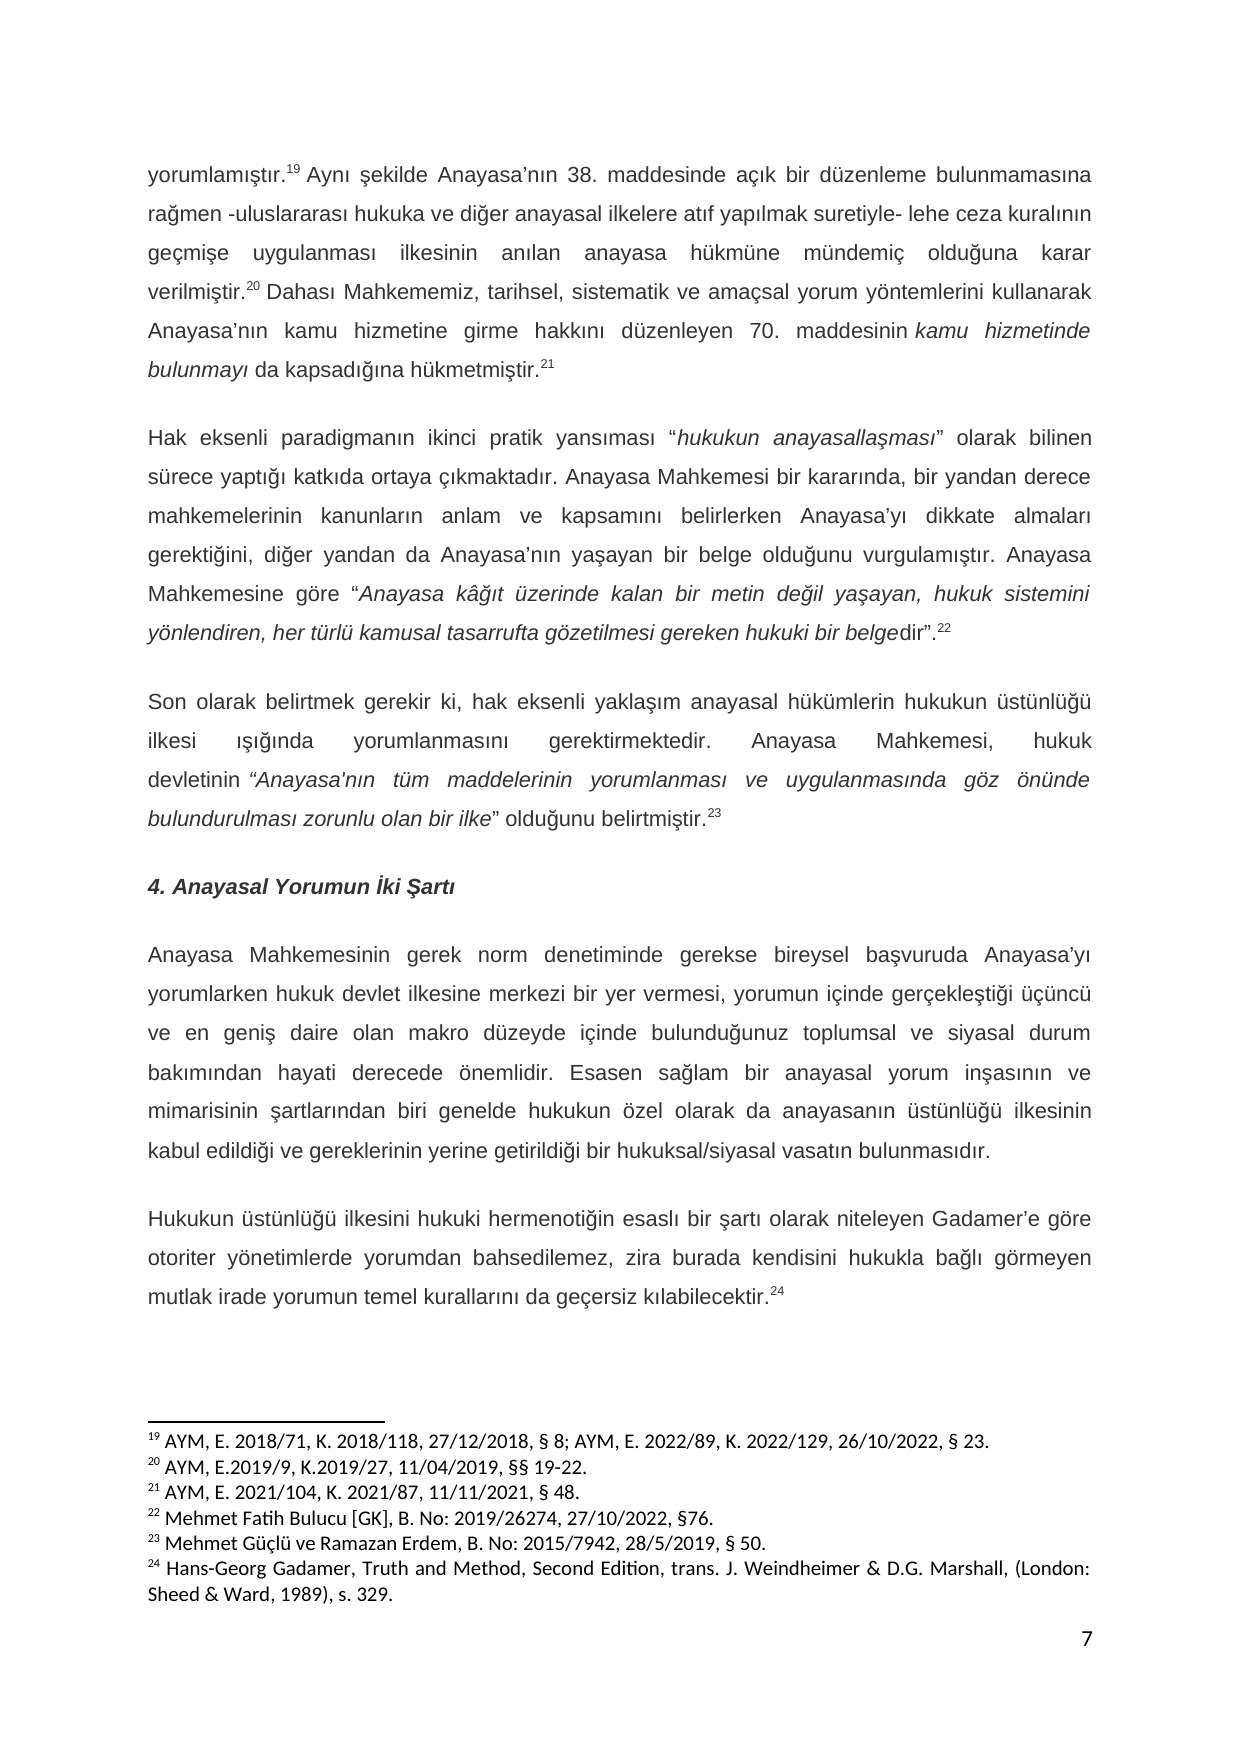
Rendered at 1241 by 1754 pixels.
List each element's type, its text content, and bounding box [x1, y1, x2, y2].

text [148, 148, 1093, 382]
text Hukukun üstünlüğü ilkesini hukuki hermenotiğin esaslı bir şartı olarak niteleyen Gadamer’e göre otoriter yönetimlerde yorumdan bahsedilemez, zira burada kendisini hukukla bağlı görmeyen mutlak irade yorumun temel kurallarını da geçersiz kılabilecektir. [148, 1192, 1093, 1309]
text Anayasa Mahkemesinin gerek norm denetiminde gerekse bireysel başvuruda Anayasa’yı yorumlarken hukuk devlet ilkesine merkezi bir yer vermesi, yorumun içinde gerçekleştiği üçüncü ve en geniş daire olan makro düzeyde içinde bulunduğunuz toplumsal ve siyasal durum bakımından hayati derecede önemlidir. Esasen sağlam bir anayasal yorum inşasının ve mimarisinin şartlarından biri genelde hukukun özel olarak da anayasanın üstünlüğü ilkesinin kabul edildiği ve gereklerinin yerine getirildiği bir hukuksal/siyasal vasatın bulunmasıdır. [148, 928, 1093, 1163]
text Hak eksenli paradigmanın ikinci pratik yansıması “hukukun anayasallaşması” olarak bilinen sürece yaptığı katkıda ortaya çıkmaktadır. Anayasa Mahkemesi bir kararında, bir yandan derece mahkemelerinin kanunların anlam ve kapsamını belirlerken Anayasa’yı dikkate almaları gerektiğini, diğer yandan da Anayasa’nın yaşayan bir belge olduğunu vurgulamıştır. Anayasa Mahkemesine göre “Anayasa kâğıt üzerinde kalan bir metin değil yaşayan, hukuk sistemini yönlendiren, her türlü kamusal tasarrufta gözetilmesi gereken hukuki bir belgedir”. [148, 411, 1093, 646]
text Son olarak belirtmek gerekir ki, hak eksenli yaklaşım anayasal hükümlerin hukukun üstünlüğü ilkesi ışığında yorumlanmasını gerektirmektedir. Anayasa Mahkemesi, hukuk devletinin “Anayasa'nın tüm maddelerinin yorumlanması ve uygulanmasında göz önünde bulundurulması zorunlu olan bir ilke” olduğunu belirtmiştir. [148, 675, 1093, 831]
text 4. Anayasal Yorumun İki Şartı [148, 860, 1093, 899]
